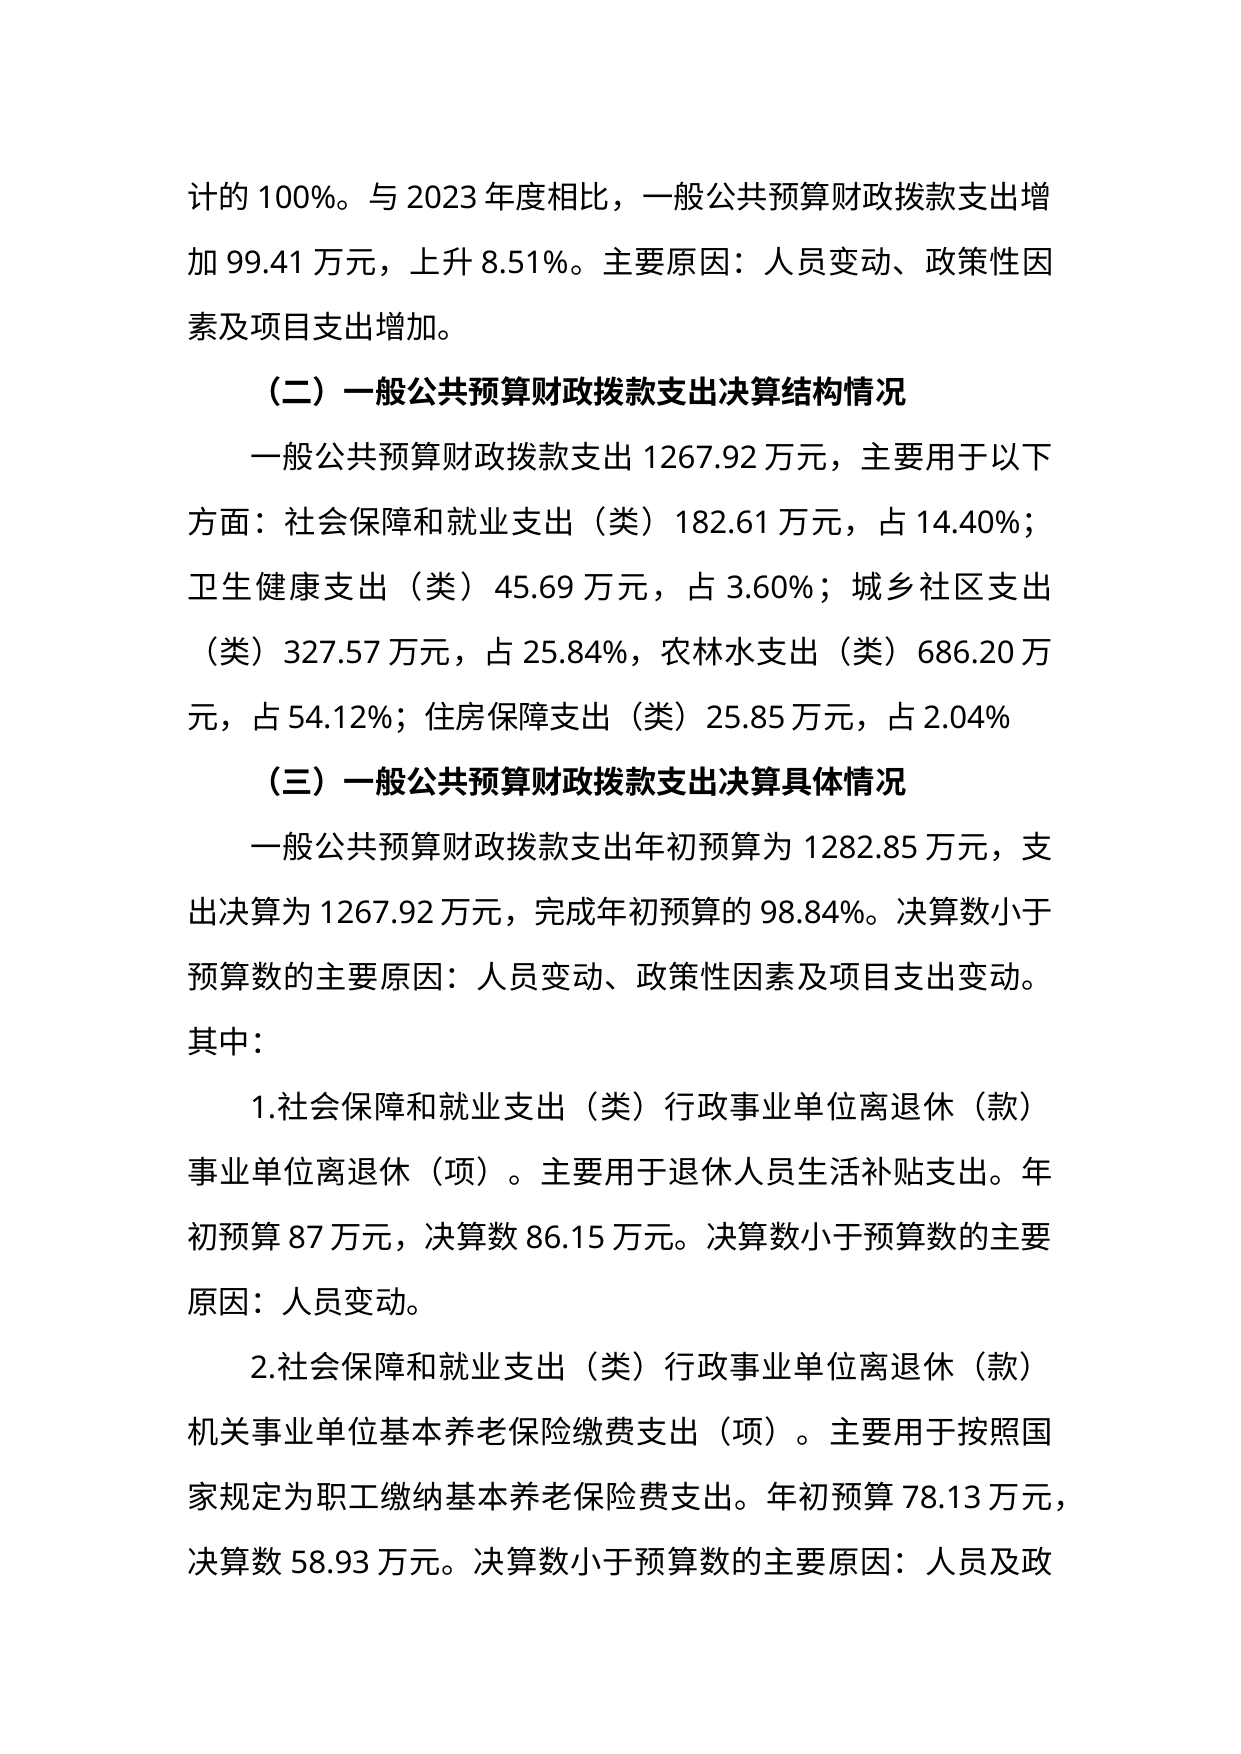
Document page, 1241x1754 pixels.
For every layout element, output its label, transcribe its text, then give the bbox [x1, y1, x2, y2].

text （三）一般公共预算财政拨款支出决算具体情况 [187, 747, 1053, 812]
text 一般公共预算财政拨款支出年初预算为1282.85万元，支出决算为1267.92万元，完成年初预算的98.84%。决算数小于预算数的主要原因：人员变动、政策性因素及项目支出变动。其中： [187, 812, 1053, 1072]
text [187, 1332, 1053, 1592]
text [187, 162, 1053, 357]
text （二）一般公共预算财政拨款支出决算结构情况 [187, 357, 1053, 422]
text 一般公共预算财政拨款支出1267.92万元，主要用于以下方面：社会保障和就业支出（类）182.61万元，占14.40%；卫生健康支出（类）45.69万元，占3.60%；城乡社区支出（类）327.57万元，占25.84%，农林水支出（类）686.20万元，占54.12%；住房保障支出（类）25.85万元，占2.04% [187, 422, 1053, 747]
text 1.社会保障和就业支出（类）行政事业单位离退休（款）事业单位离退休（项）。主要用于退休人员生活补贴支出。年初预算87万元，决算数86.15万元。决算数小于预算数的主要原因：人员变动。 [187, 1072, 1053, 1332]
